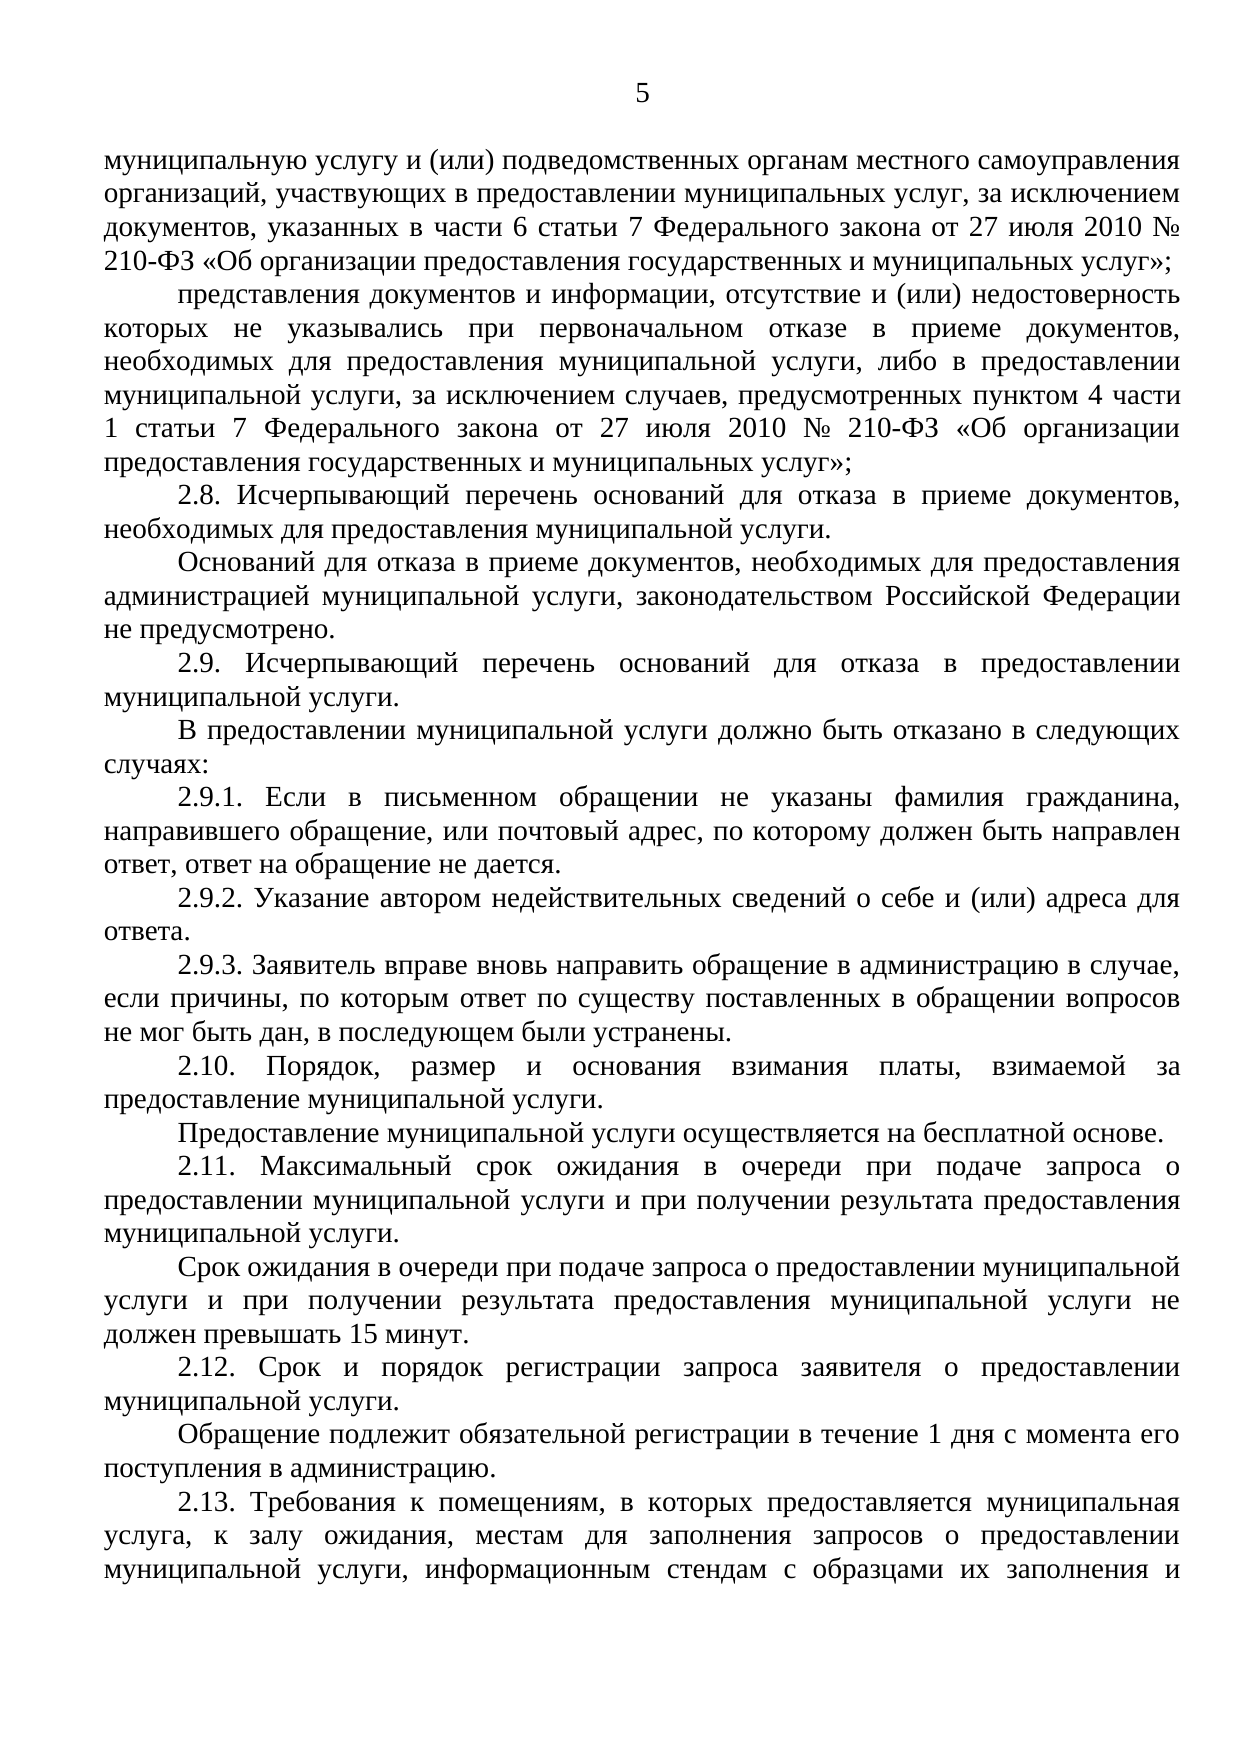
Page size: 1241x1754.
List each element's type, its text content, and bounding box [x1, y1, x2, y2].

text 2.10. Порядок, размер и основания взимания платы, взимаемой за предоставление муниципальной услуги. [103, 1048, 1181, 1115]
text Предоставление муниципальной услуги осуществляется на бесплатной основе. [103, 1115, 1181, 1148]
text представления документов и информации, отсутствие и (или) недостоверность которых не указывались при первоначальном отказе в приеме документов, необходимых для предоставления муниципальной услуги, либо в предоставлении муниципальной услуги, за исключением случаев, предусмотренных пунктом 4 части 1 статьи 7 Федерального закона от 27 июля 2010 № 210-ФЗ «Об организации предоставления государственных и муниципальных услуг»; [103, 276, 1181, 477]
text Оснований для отказа в приеме документов, необходимых для предоставления администрацией муниципальной услуги, законодательством Российской Федерации не предусмотрено. [103, 544, 1181, 645]
text Обращение подлежит обязательной регистрации в течение 1 дня с момента его поступления в администрацию. [103, 1417, 1181, 1484]
text 2.12. Срок и порядок регистрации запроса заявителя о предоставлении муниципальной услуги. [103, 1349, 1181, 1417]
text 2.9.1. Если в письменном обращении не указаны фамилия гражданина, направившего обращение, или почтовый адрес, по которому должен быть направлен ответ, ответ на обращение не дается. [103, 779, 1181, 880]
text 2.9. Исчерпывающий перечень оснований для отказа в предоставлении муниципальной услуги. [103, 645, 1181, 712]
text 2.9.2. Указание автором недействительных сведений о себе и (или) адреса для ответа. [103, 880, 1181, 947]
text 2.8. Исчерпывающий перечень оснований для отказа в приеме документов, необходимых для предоставления муниципальной услуги. [103, 477, 1181, 544]
text 2.9.3. Заявитель вправе вновь направить обращение в администрацию в случае, если причины, по которым ответ по существу поставленных в обращении вопросов не мог быть дан, в последующем были устранены. [103, 947, 1181, 1048]
text 2.11. Максимальный срок ожидания в очереди при подаче запроса о предоставлении муниципальной услуги и при получении результата предоставления муниципальной услуги. [103, 1148, 1181, 1249]
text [103, 142, 1181, 276]
text Срок ожидания в очереди при подаче запроса о предоставлении муниципальной услуги и при получении результата предоставления муниципальной услуги не должен превышать 15 минут. [103, 1249, 1181, 1349]
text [103, 1484, 1181, 1584]
text В предоставлении муниципальной услуги должно быть отказано в следующих случаях: [103, 712, 1181, 779]
